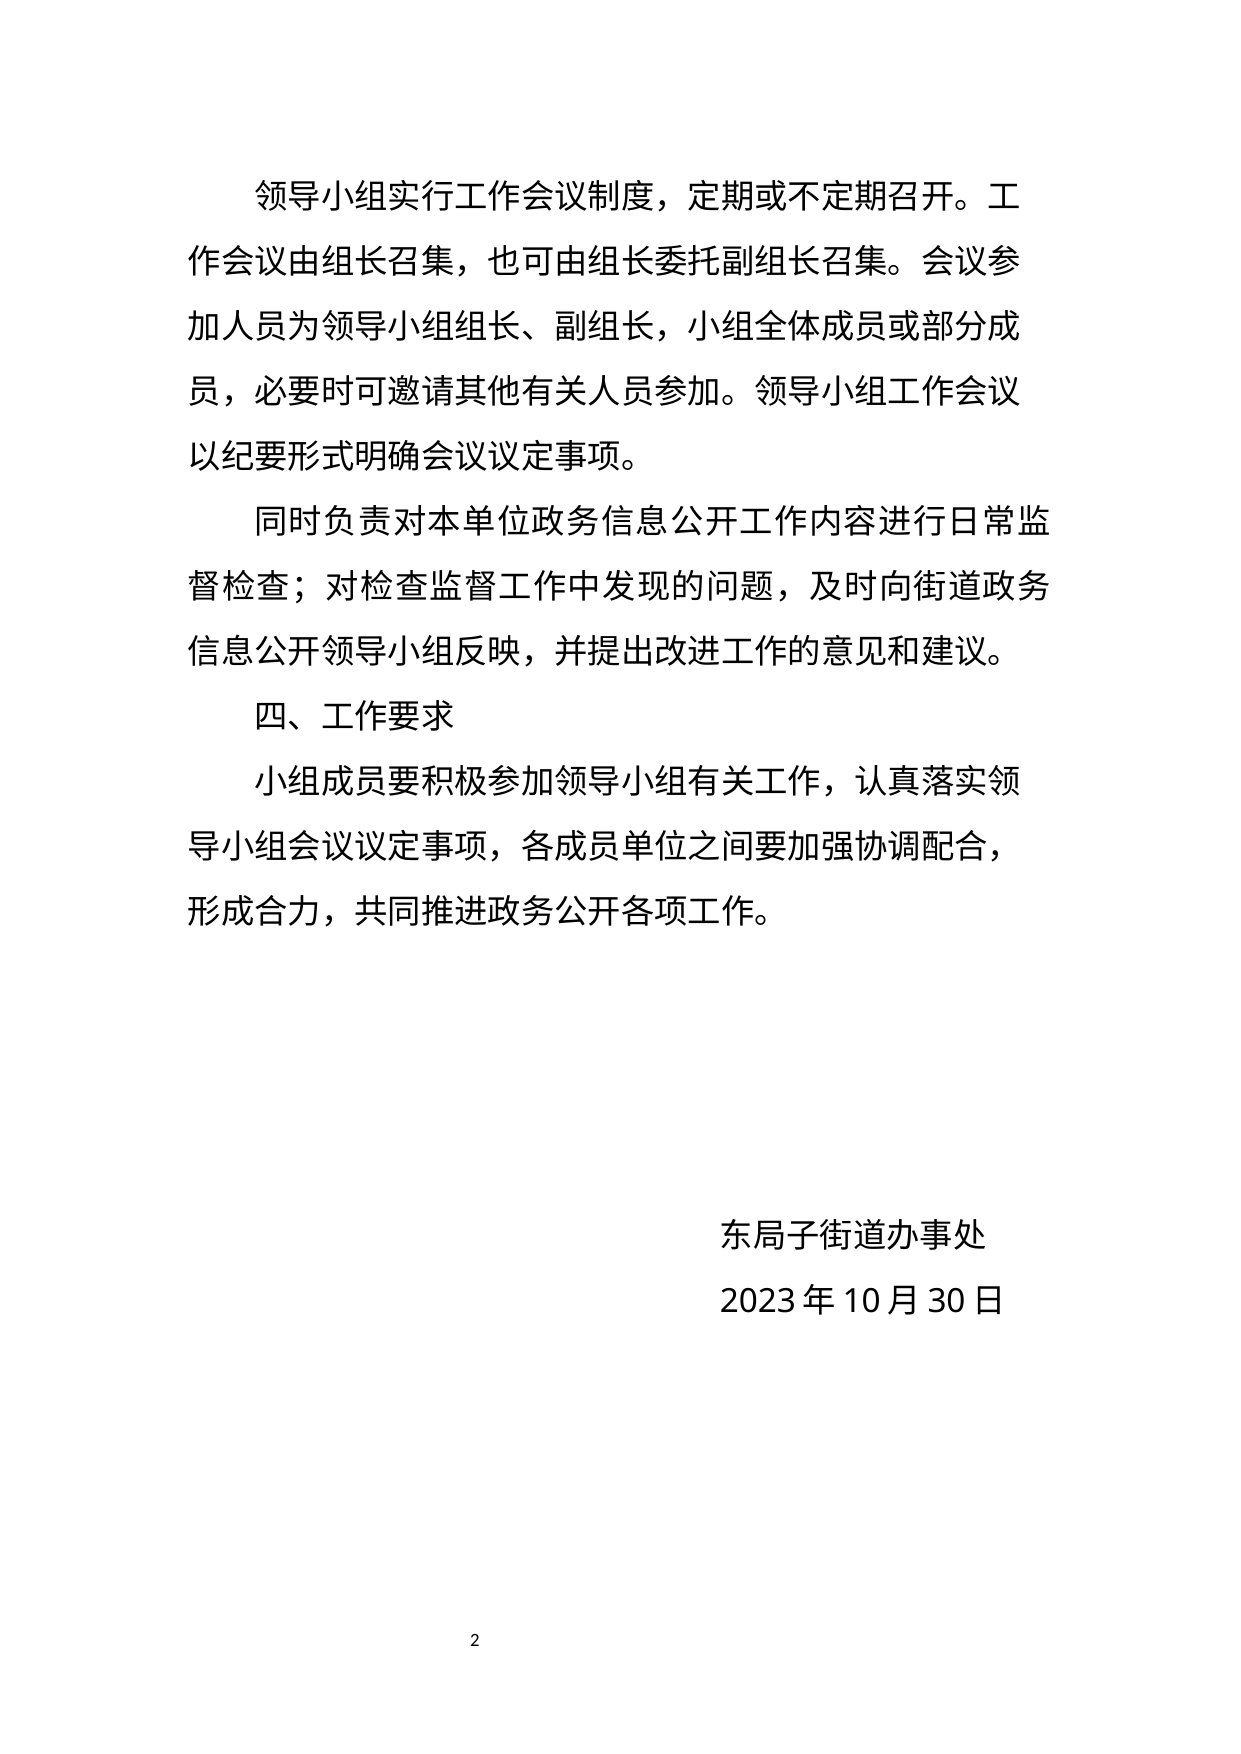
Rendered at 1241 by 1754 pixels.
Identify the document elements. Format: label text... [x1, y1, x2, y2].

text 领导小组实行工作会议制度，定期或不定期召开。工作会议由组长召集，也可由组长委托副组长召集。会议参加人员为领导小组组长、副组长，小组全体成员或部分成员，必要时可邀请其他有关人员参加。领导小组工作会议以纪要形式明确会议议定事项。 [187, 162, 1053, 487]
text 四、工作要求 [187, 682, 1053, 747]
text 东局子街道办事处 2023年10月30日 [719, 1201, 1053, 1331]
text 同时负责对本单位政务信息公开工作内容进行日常监督检查；对检查监督工作中发现的问题，及时向街道政务信息公开领导小组反映，并提出改进工作的意见和建议。 [187, 487, 1053, 682]
text 小组成员要积极参加领导小组有关工作，认真落实领导小组会议议定事项，各成员单位之间要加强协调配合，形成合力，共同推进政务公开各项工作。 [187, 747, 1053, 942]
